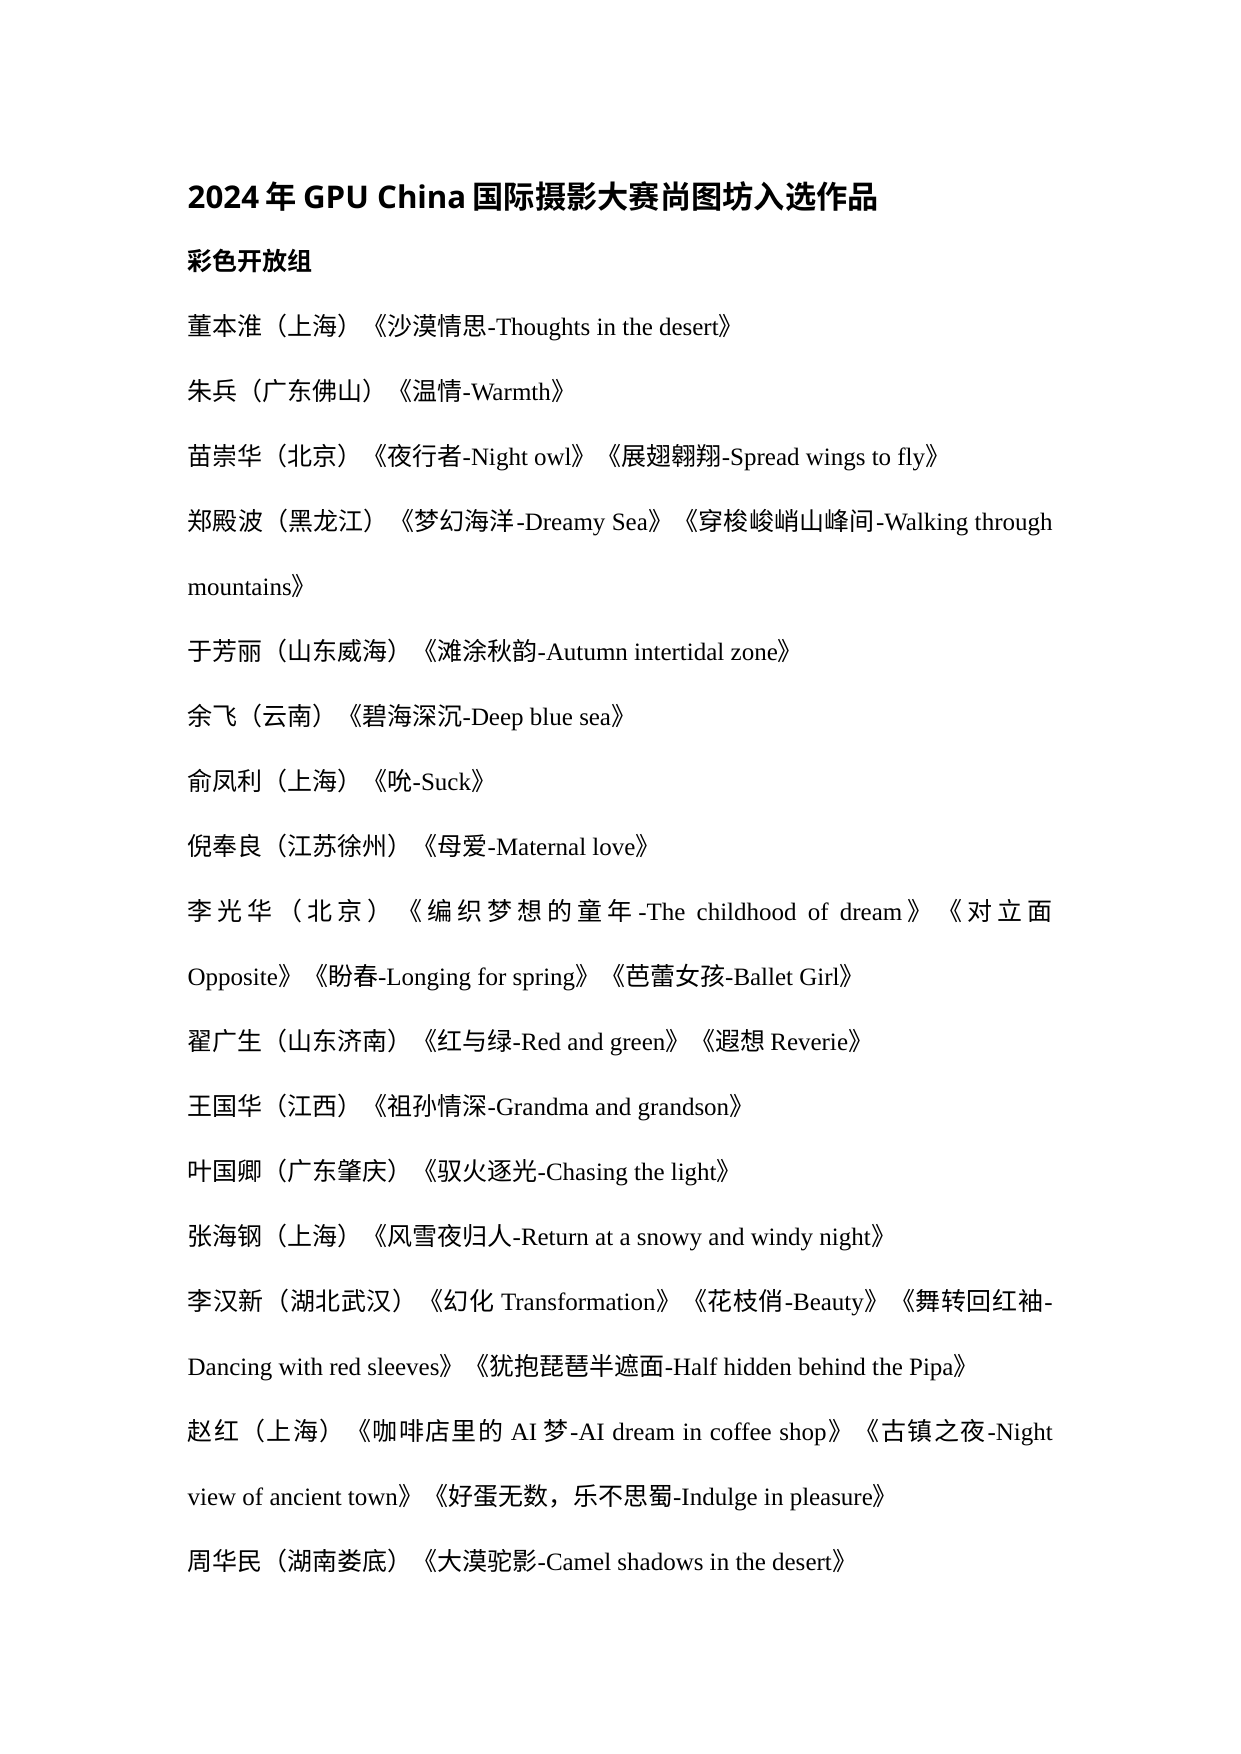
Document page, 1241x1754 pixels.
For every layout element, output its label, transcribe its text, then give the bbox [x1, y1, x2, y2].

text 李汉新（湖北武汉）《幻化Transformation》《花枝俏-Beauty》《舞转回红袖-Dancing with red sleeves》《犹抱琵琶半遮面-Half hidden behind the Pipa》 [187, 1267, 1053, 1397]
text 李光华（北京）《编织梦想的童年-The childhood of dream》《对立面Opposite》《盼春-Longing for spring》《芭蕾女孩-Ballet Girl》 [187, 877, 1053, 1007]
text 2024年GPU China国际摄影大赛尚图坊入选作品 [187, 162, 1053, 227]
text 苗崇华（北京）《夜行者-Night owl》《展翅翱翔-Spread wings to fly》 [187, 422, 1053, 487]
text 倪奉良（江苏徐州）《母爱-Maternal love》 [187, 812, 1053, 877]
text 叶国卿（广东肇庆）《驭火逐光-Chasing the light》 [187, 1137, 1053, 1202]
text 周华民（湖南娄底）《大漠驼影-Camel shadows in the desert》 [187, 1527, 1053, 1592]
text 俞凤利（上海）《吮-Suck》 [187, 747, 1053, 812]
text 翟广生（山东济南）《红与绿-Red and green》《遐想Reverie》 [187, 1007, 1053, 1072]
text 余飞（云南）《碧海深沉-Deep blue sea》 [187, 682, 1053, 747]
text 赵红（上海）《咖啡店里的AI梦-AI dream in coffee shop》《古镇之夜-Night view of ancient town》《好蛋无数，乐不思蜀-Indulge in pleasure》 [187, 1397, 1053, 1527]
text 王国华（江西）《祖孙情深-Grandma and grandson》 [187, 1072, 1053, 1137]
text 彩色开放组 [187, 227, 1053, 292]
text 于芳丽（山东威海）《滩涂秋韵-Autumn intertidal zone》 [187, 617, 1053, 682]
text 董本淮（上海）《沙漠情思-Thoughts in the desert》 [187, 292, 1053, 357]
text 张海钢（上海）《风雪夜归人-Return at a snowy and windy night》 [187, 1202, 1053, 1267]
text 郑殿波（黑龙江）《梦幻海洋-Dreamy Sea》《穿梭峻峭山峰间-Walking through mountains》 [187, 487, 1053, 617]
text 朱兵（广东佛山）《温情-Warmth》 [187, 357, 1053, 422]
